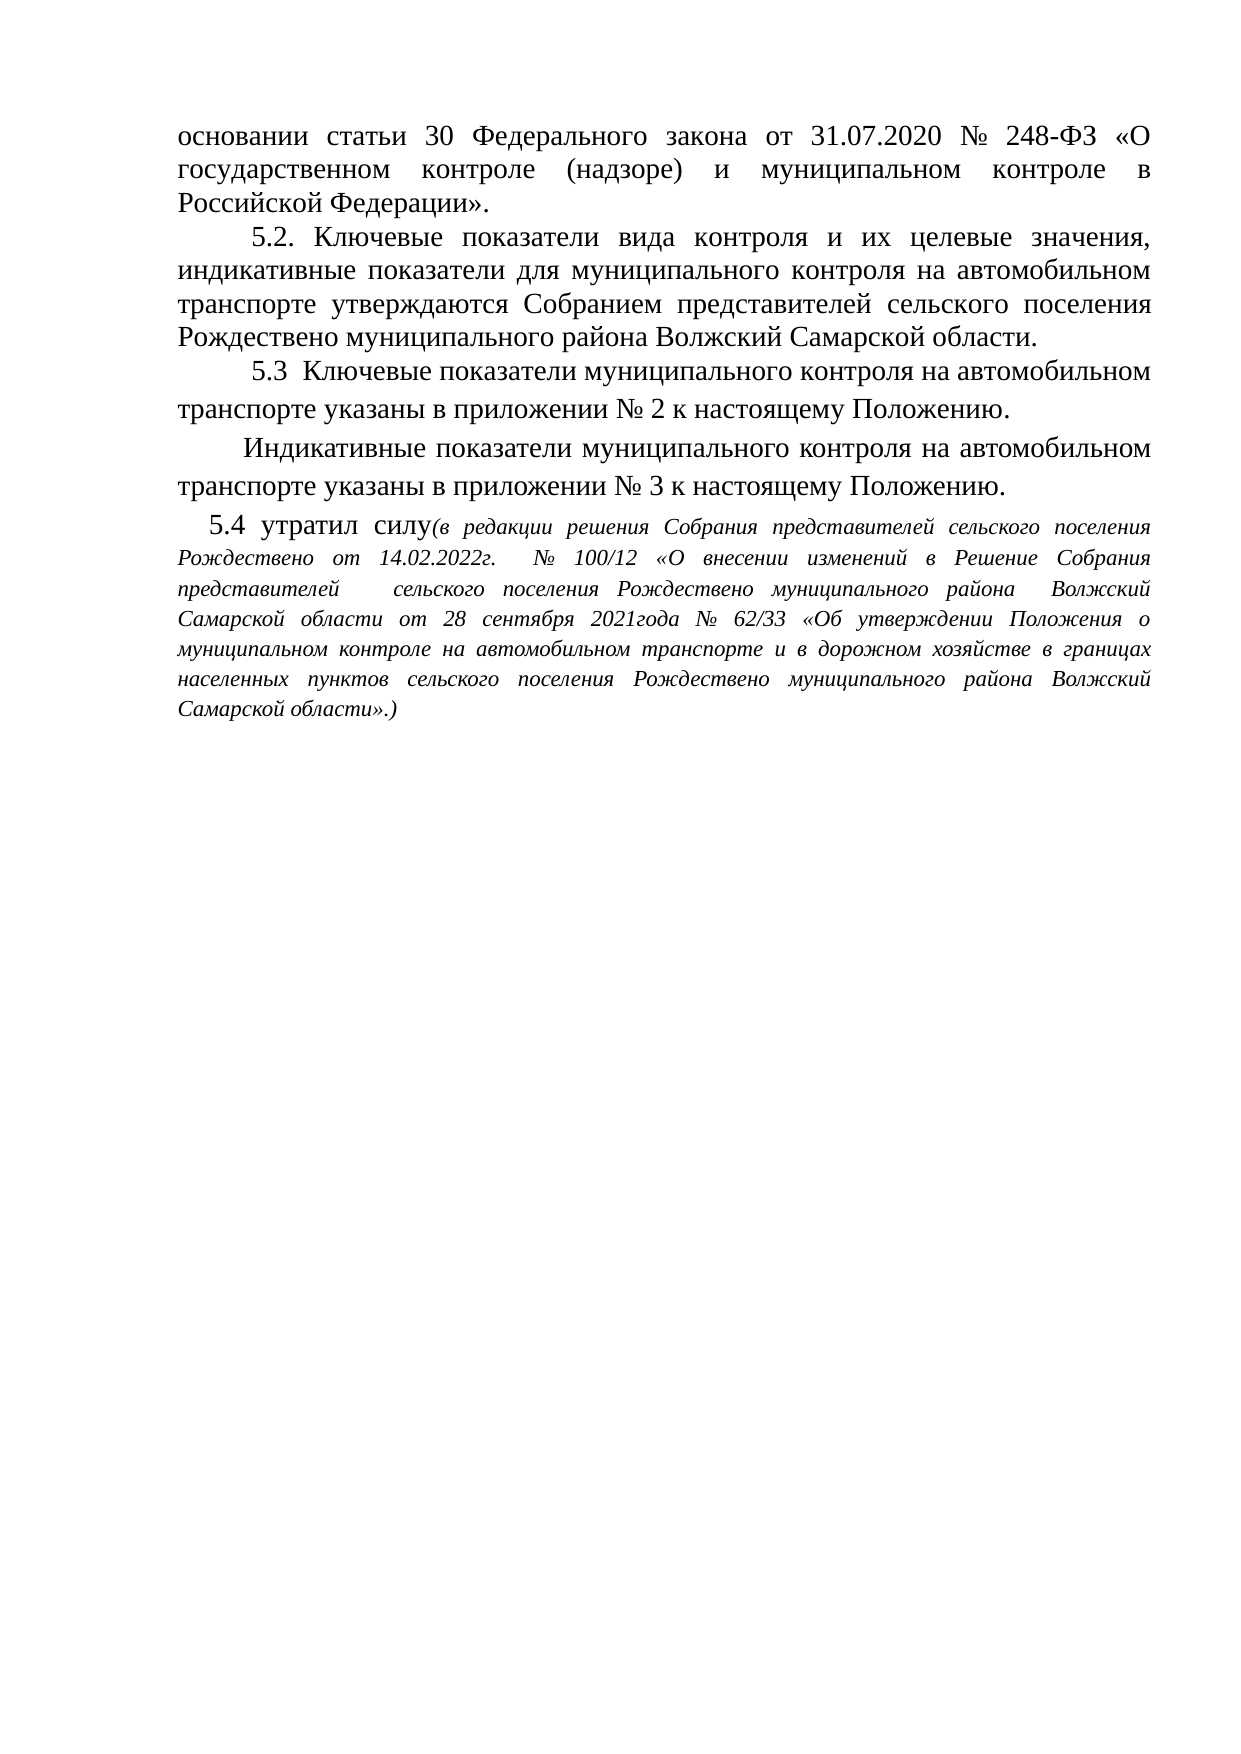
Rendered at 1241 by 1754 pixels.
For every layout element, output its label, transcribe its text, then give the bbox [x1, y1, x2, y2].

text 5.3 Ключевые показатели муниципального контроля на автомобильном транспорте указаны в приложении № 2 к настоящему Положению. [177, 353, 1152, 425]
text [177, 118, 1152, 219]
text Индикативные показатели муниципального контроля на автомобильном транспорте указаны в приложении № 3 к настоящему Положению. [177, 430, 1152, 502]
text 5.4 утратил силу(в редакции решения Собрания представителей сельского поселения Рождествено от 14.02.2022г. № 100/12 «О внесении изменений в Решение Собрания представителей сельского поселения Рождествено муниципального района Волжский Самарской области от 28 сентября 2021года № 62/33 «Об утверждении Положения о муниципальном контроле на автомобильном транспорте и в дорожном хозяйстве в границах населенных пунктов сельского поселения Рождествено муниципального района Волжский Самарской области».) [177, 507, 1152, 722]
text 5.2. Ключевые показатели вида контроля и их целевые значения, индикативные показатели для муниципального контроля на автомобильном транспорте утверждаются Собранием представителей сельского поселения Рождествено муниципального района Волжский Самарской области. [177, 219, 1152, 353]
